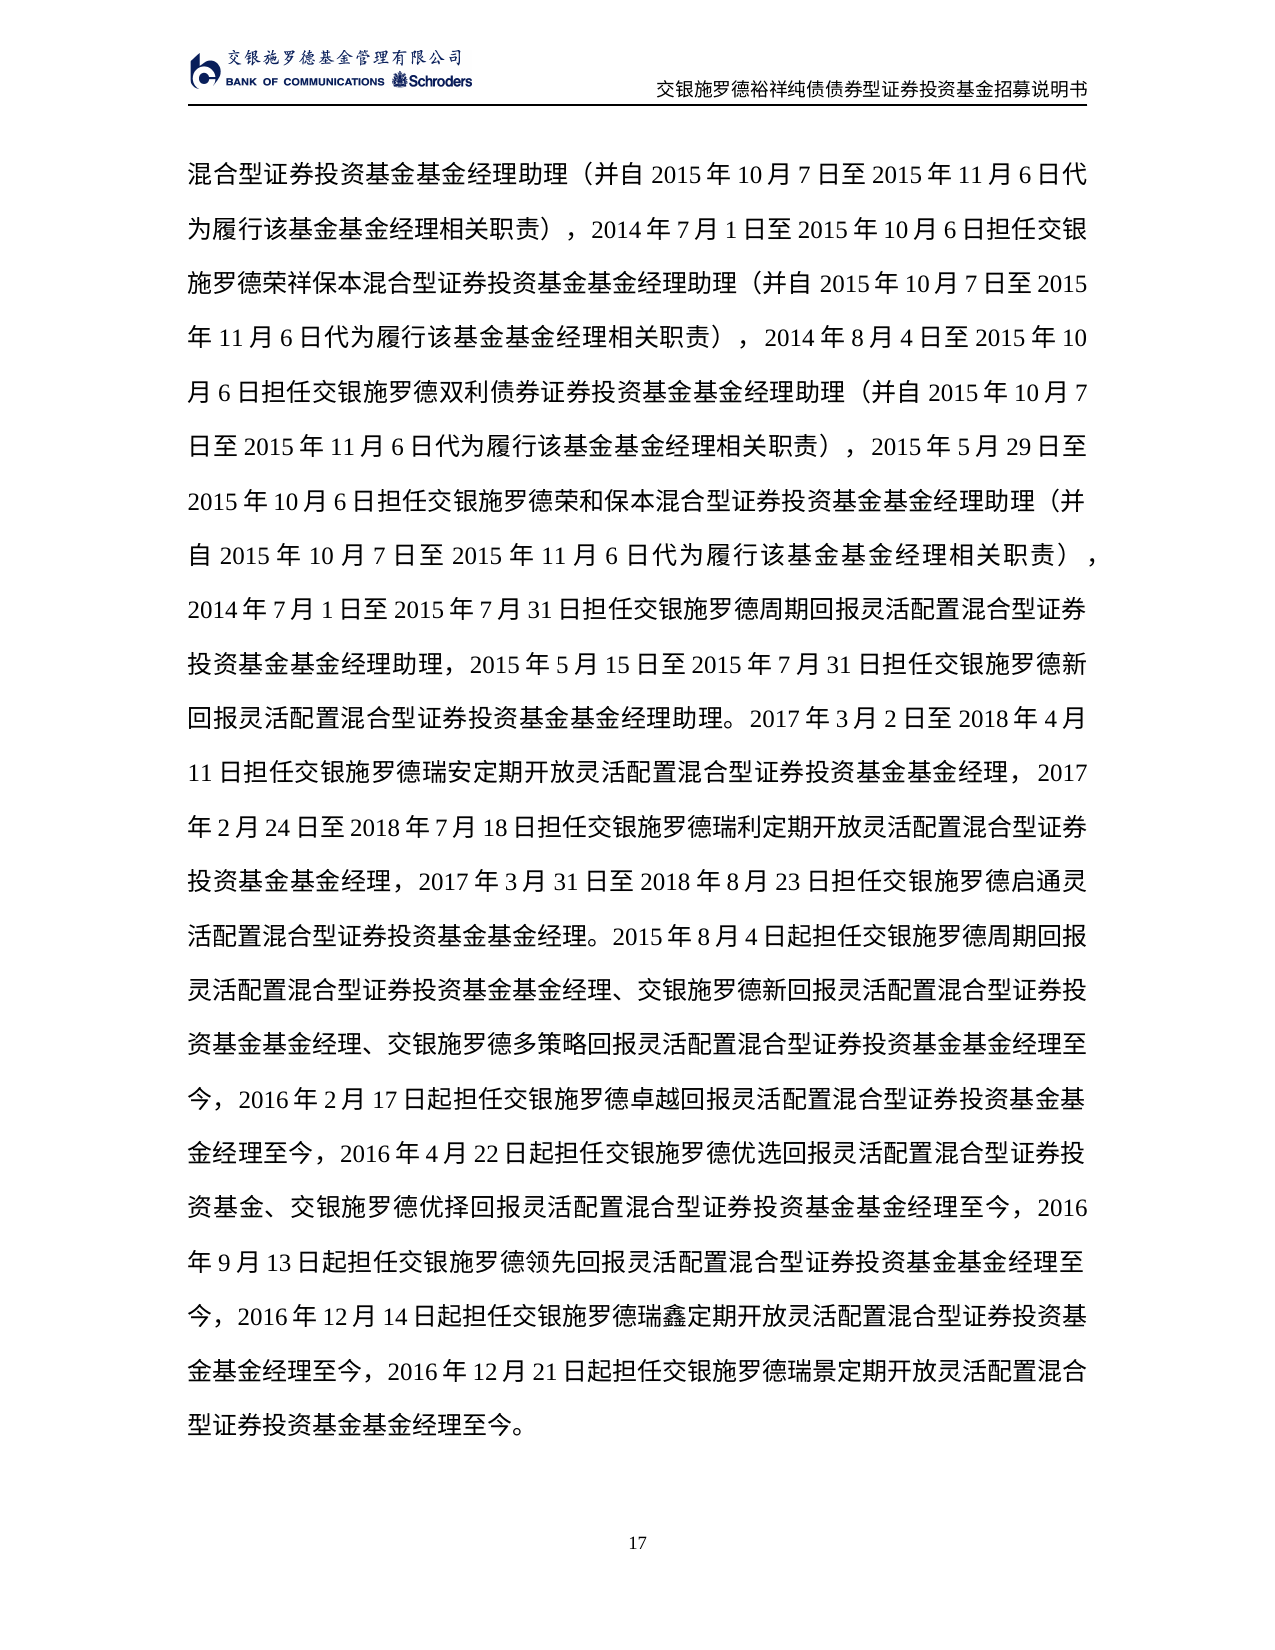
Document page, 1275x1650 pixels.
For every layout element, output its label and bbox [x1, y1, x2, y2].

text [187, 155, 1087, 1442]
picture [190, 50, 472, 89]
